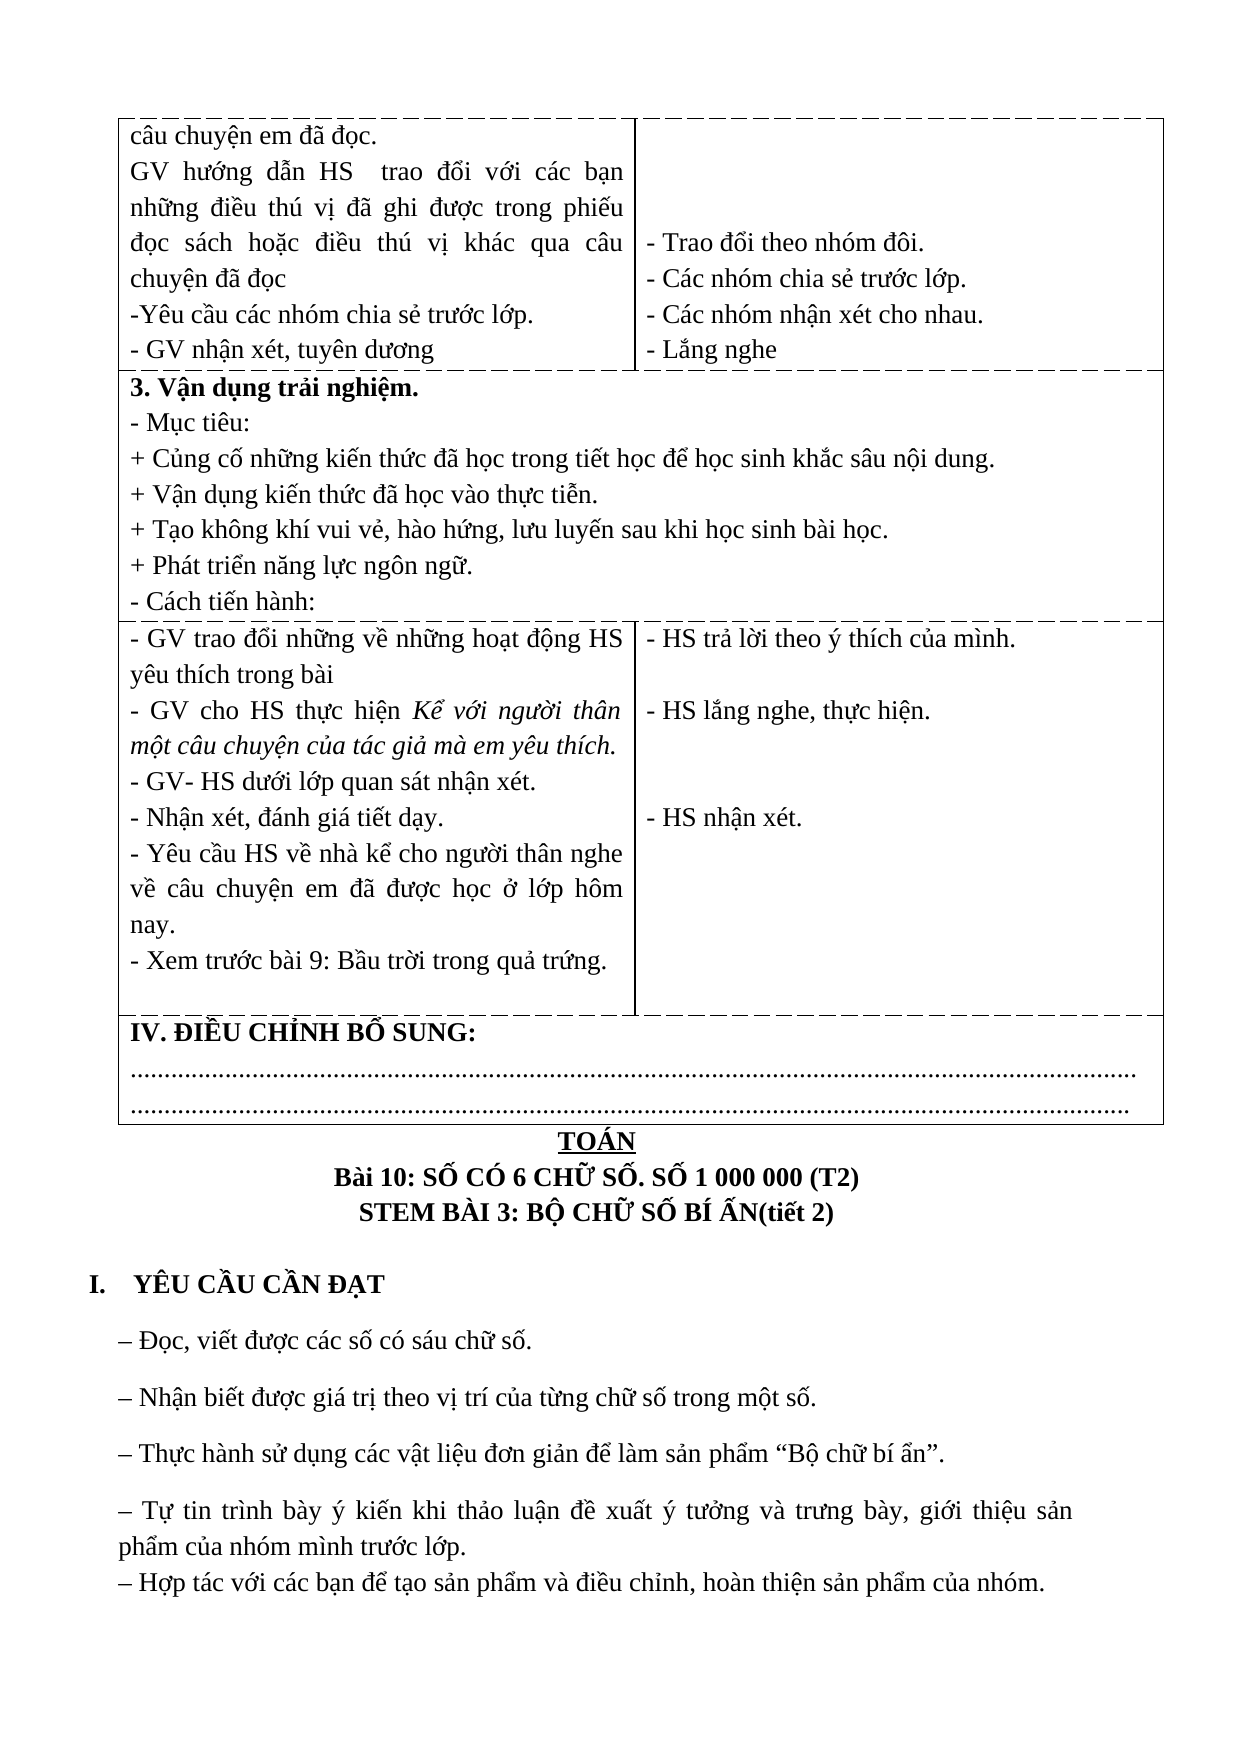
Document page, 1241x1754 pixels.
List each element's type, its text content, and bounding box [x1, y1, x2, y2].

text – Thực hành sử dụng các vật liệu đơn giản để làm sản phẩm “Bộ chữ bí ẩn”. [118, 1438, 1075, 1469]
text – Hợp tác với các bạn để tạo sản phẩm và điều chỉnh, hoàn thiện sản phẩm của nhóm. [118, 1566, 1075, 1597]
text – Nhận biết được giá trị theo vị trí của từng chữ số trong một số. [118, 1381, 1075, 1412]
text STEM BÀI 3: BỘ CHỮ SỐ BÍ ẤN(tiết 2) [118, 1196, 1075, 1228]
text – Tự tin trình bày ý kiến khi thảo luận đề xuất ý tưởng và trưng bày, giới thiệu sản phẩm của nhóm mình trước lớp. [118, 1494, 1075, 1561]
table_cell IV. ĐIỀU CHỈNH BỔ SUNG: ..................................................................................................................................................... .................................................................................................................................................... [119, 1015, 1163, 1124]
text I. YÊU CẦU CẦN ĐẠT [88, 1268, 1075, 1299]
text – Đọc, viết được các số có sáu chữ số. [118, 1324, 1075, 1356]
text TOÁN [118, 1125, 1075, 1156]
table_cell - HS trả lời theo ý thích của mình. - HS lắng nghe, thực hiện. - HS nhận xét. [636, 621, 1163, 1015]
text Bài 10: SỐ CÓ 6 CHỮ SỐ. SỐ 1 000 000 (T2) [118, 1161, 1075, 1192]
table_cell - GV trao đổi những về những hoạt động HS yêu thích trong bài - GV cho HS thực hiện Kể với người thân một câu chuyện của tác giả mà em yêu thích. - GV- HS dưới lớp quan sát nhận xét. - Nhận xét, đánh giá tiết dạy. - Yêu cầu HS về nhà kể cho người thân nghe về câu chuyện em đã được học ở lớp hôm nay. - Xem trước bài 9: Bầu trời trong quả trứng. [119, 621, 634, 1015]
table_cell 3. Vận dụng trải nghiệm. - Mục tiêu: + Củng cố những kiến thức đã học trong tiết học để học sinh khắc sâu nội dung. + Vận dụng kiến thức đã học vào thực tiễn. + Tạo không khí vui vẻ, hào hứng, lưu luyến sau khi học sinh bài học. + Phát triển năng lực ngôn ngữ. - Cách tiến hành: [119, 370, 1163, 621]
